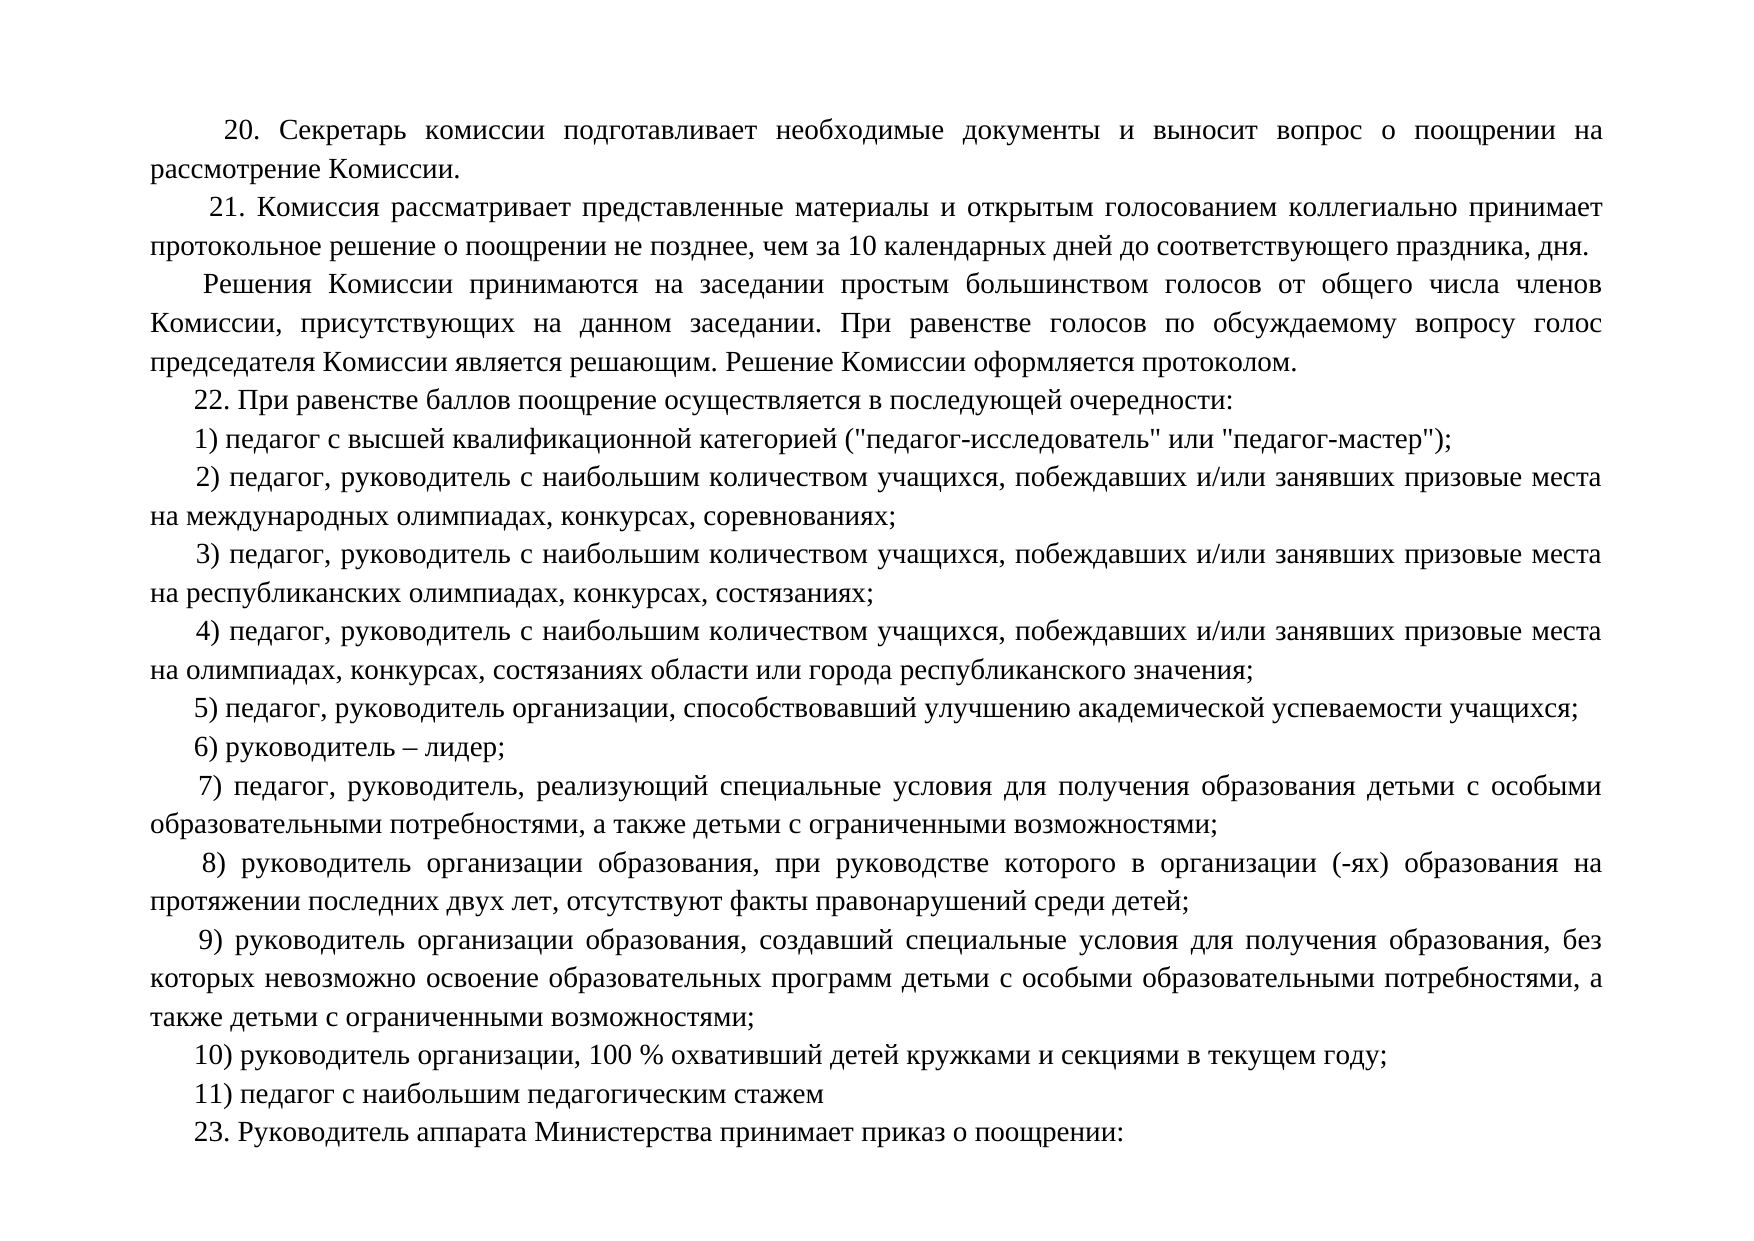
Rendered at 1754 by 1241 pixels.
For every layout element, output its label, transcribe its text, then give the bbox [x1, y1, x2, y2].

text 6) руководитель – лидер; [150, 729, 1604, 763]
text 9) руководитель организации образования, создавший специальные условия для получения образования, без которых невозможно освоение образовательных программ детьми с особыми образовательными потребностями, а также детьми с ограниченными возможностями; [150, 922, 1604, 1032]
text 2) педагог, руководитель с наибольшим количеством учащихся, побеждавших и/или занявших призовые места на международных олимпиадах, конкурсах, соревнованиях; [150, 459, 1604, 531]
text 4) педагог, руководитель с наибольшим количеством учащихся, побеждавших и/или занявших призовые места на олимпиадах, конкурсах, состязаниях области или города республиканского значения; [150, 613, 1604, 686]
text 5) педагог, руководитель организации, способствовавший улучшению академической успеваемости учащихся; [150, 691, 1604, 724]
text 11) педагог с наибольшим педагогическим стажем [150, 1076, 1604, 1109]
text 8) руководитель организации образования, при руководстве которого в организации (-ях) образования на протяжении последних двух лет, отсутствуют факты правонарушений среди детей; [150, 845, 1604, 917]
text 10) руководитель организации, 100 % охвативший детей кружками и секциями в текущем году; [150, 1037, 1604, 1071]
text 22. При равенстве баллов поощрение осуществляется в последующей очередности: [150, 382, 1604, 416]
text 7) педагог, руководитель, реализующий специальные условия для получения образования детьми с особыми образовательными потребностями, а также детьми с ограниченными возможностями; [150, 768, 1604, 840]
text 23. Руководитель аппарата Министерства принимает приказ о поощрении: [150, 1114, 1604, 1148]
text 21. Комиссия рассматривает представленные материалы и открытым голосованием коллегиально принимает протокольное решение о поощрении не позднее, чем за 10 календарных дней до соответствующего праздника, дня. [150, 189, 1604, 262]
text 20. Секретарь комиссии подготавливает необходимые документы и выносит вопрос о поощрении на рассмотрение Комиссии. [150, 112, 1604, 184]
text 3) педагог, руководитель с наибольшим количеством учащихся, побеждавших и/или занявших призовые места на республиканских олимпиадах, конкурсах, состязаниях; [150, 536, 1604, 608]
text Решения Комиссии принимаются на заседании простым большинством голосов от общего числа членов Комиссии, присутствующих на данном заседании. При равенстве голосов по обсуждаемому вопросу голос председателя Комиссии является решающим. Решение Комиссии оформляется протоколом. [150, 267, 1604, 377]
text 1) педагог с высшей квалификационной категорией ("педагог-исследователь" или "педагог-мастер"); [150, 421, 1604, 454]
